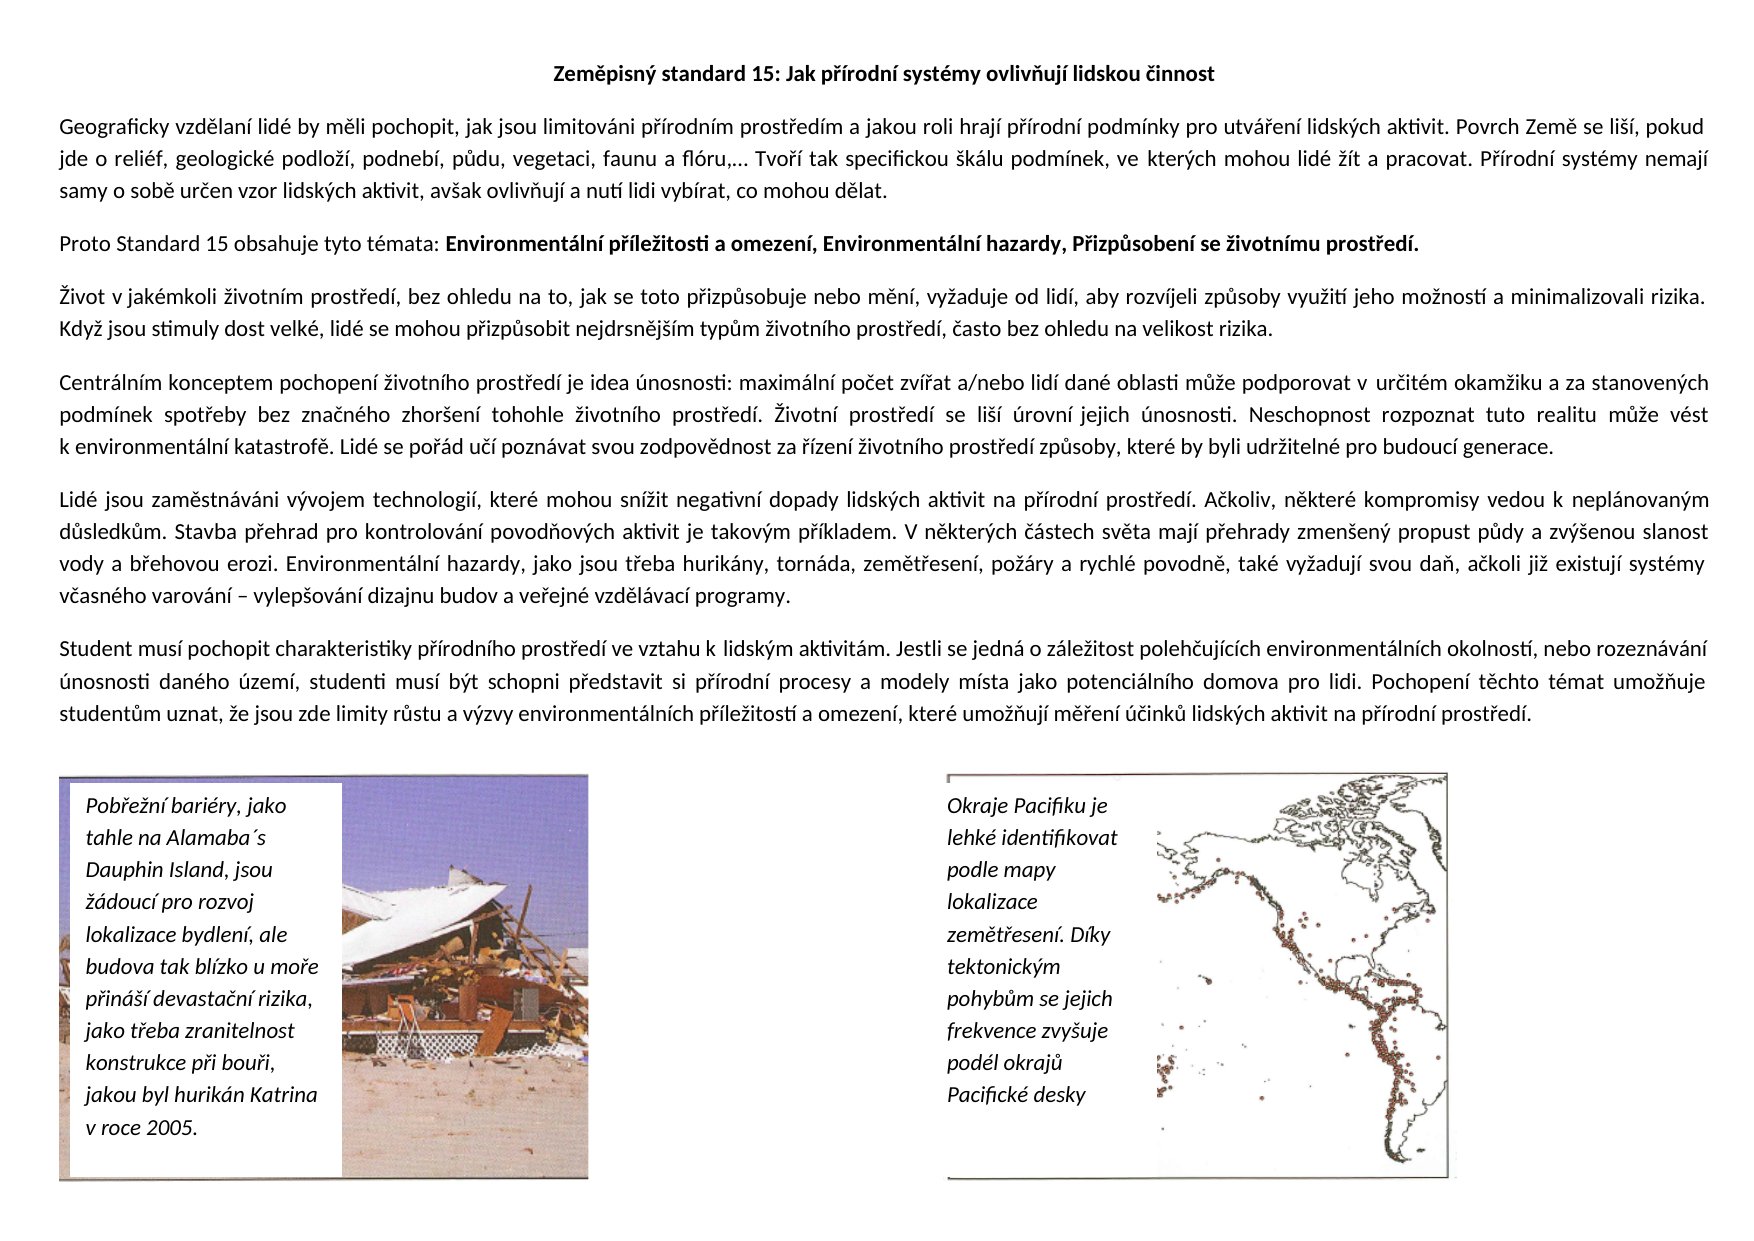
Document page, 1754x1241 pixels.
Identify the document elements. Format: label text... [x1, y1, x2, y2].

text Proto Standard 15 obsahuje tyto témata: Environmentální příležitosti a omezení, Environmentální hazardy, Přizpůsobení se životnímu prostředí. [59, 229, 1709, 257]
text Centrálním konceptem pochopení životního prostředí je idea únosnosti: maximální počet zvířat a/nebo lidí dané oblasti může podporovat v určitém okamžiku a za stanovených podmínek spotřeby bez značného zhoršení tohohle životního prostředí. Životní prostředí se liší úrovní jejich únosnosti. Neschopnost rozpoznat tuto realitu může vést k environmentální katastrofě. Lidé se pořád učí poznávat svou zodpovědnost za řízení životního prostředí způsoby, které by byli udržitelné pro budoucí generace. [59, 368, 1709, 460]
picture [59, 773, 589, 1182]
text Lidé jsou zaměstnáváni vývojem technologií, které mohou snížit negativní dopady lidských aktivit na přírodní prostředí. Ačkoliv, některé kompromisy vedou k neplánovaným důsledkům. Stavba přehrad pro kontrolování povodňových aktivit je takovým příkladem. V některých částech světa mají přehrady zmenšený propust půdy a zvýšenou slanost vody a břehovou erozi. Environmentální hazardy, jako jsou třeba hurikány, tornáda, zemětřesení, požáry a rychlé povodně, také vyžadují svou daň, ačkoli již existují systémy včasného varování – vylepšování dizajnu budov a veřejné vzdělávací programy. [59, 485, 1709, 609]
picture [943, 767, 1457, 1181]
text Zeměpisný standard 15: Jak přírodní systémy ovlivňují lidskou činnost [59, 59, 1709, 87]
text Život v jakémkoli životním prostředí, bez ohledu na to, jak se toto přizpůsobuje nebo mění, vyžaduje od lidí, aby rozvíjeli způsoby využití jeho možností a minimalizovali rizika. Když jsou stimuly dost velké, lidé se mohou přizpůsobit nejdrsnějším typům životního prostředí, často bez ohledu na velikost rizika. [59, 282, 1709, 343]
text Student musí pochopit charakteristiky přírodního prostředí ve vztahu k lidským aktivitám. Jestli se jedná o záležitost polehčujících environmentálních okolností, nebo rozeznávání únosnosti daného území, studenti musí být schopni představit si přírodní procesy a modely místa jako potenciálního domova pro lidi. Pochopení těchto témat umožňuje studentům uznat, že jsou zde limity růstu a výzvy environmentálních příležitostí a omezení, které umožňují měření účinků lidských aktivit na přírodní prostředí. [59, 634, 1709, 727]
text Geograficky vzdělaní lidé by měli pochopit, jak jsou limitováni přírodním prostředím a jakou roli hrají přírodní podmínky pro utváření lidských aktivit. Povrch Země se liší, pokud jde o reliéf, geologické podloží, podnebí, půdu, vegetaci, faunu a flóru,… Tvoří tak specifickou škálu podmínek, ve kterých mohou lidé žít a pracovat. Přírodní systémy nemají samy o sobě určen vzor lidských aktivit, avšak ovlivňují a nutí lidi vybírat, co mohou dělat. [59, 112, 1709, 204]
